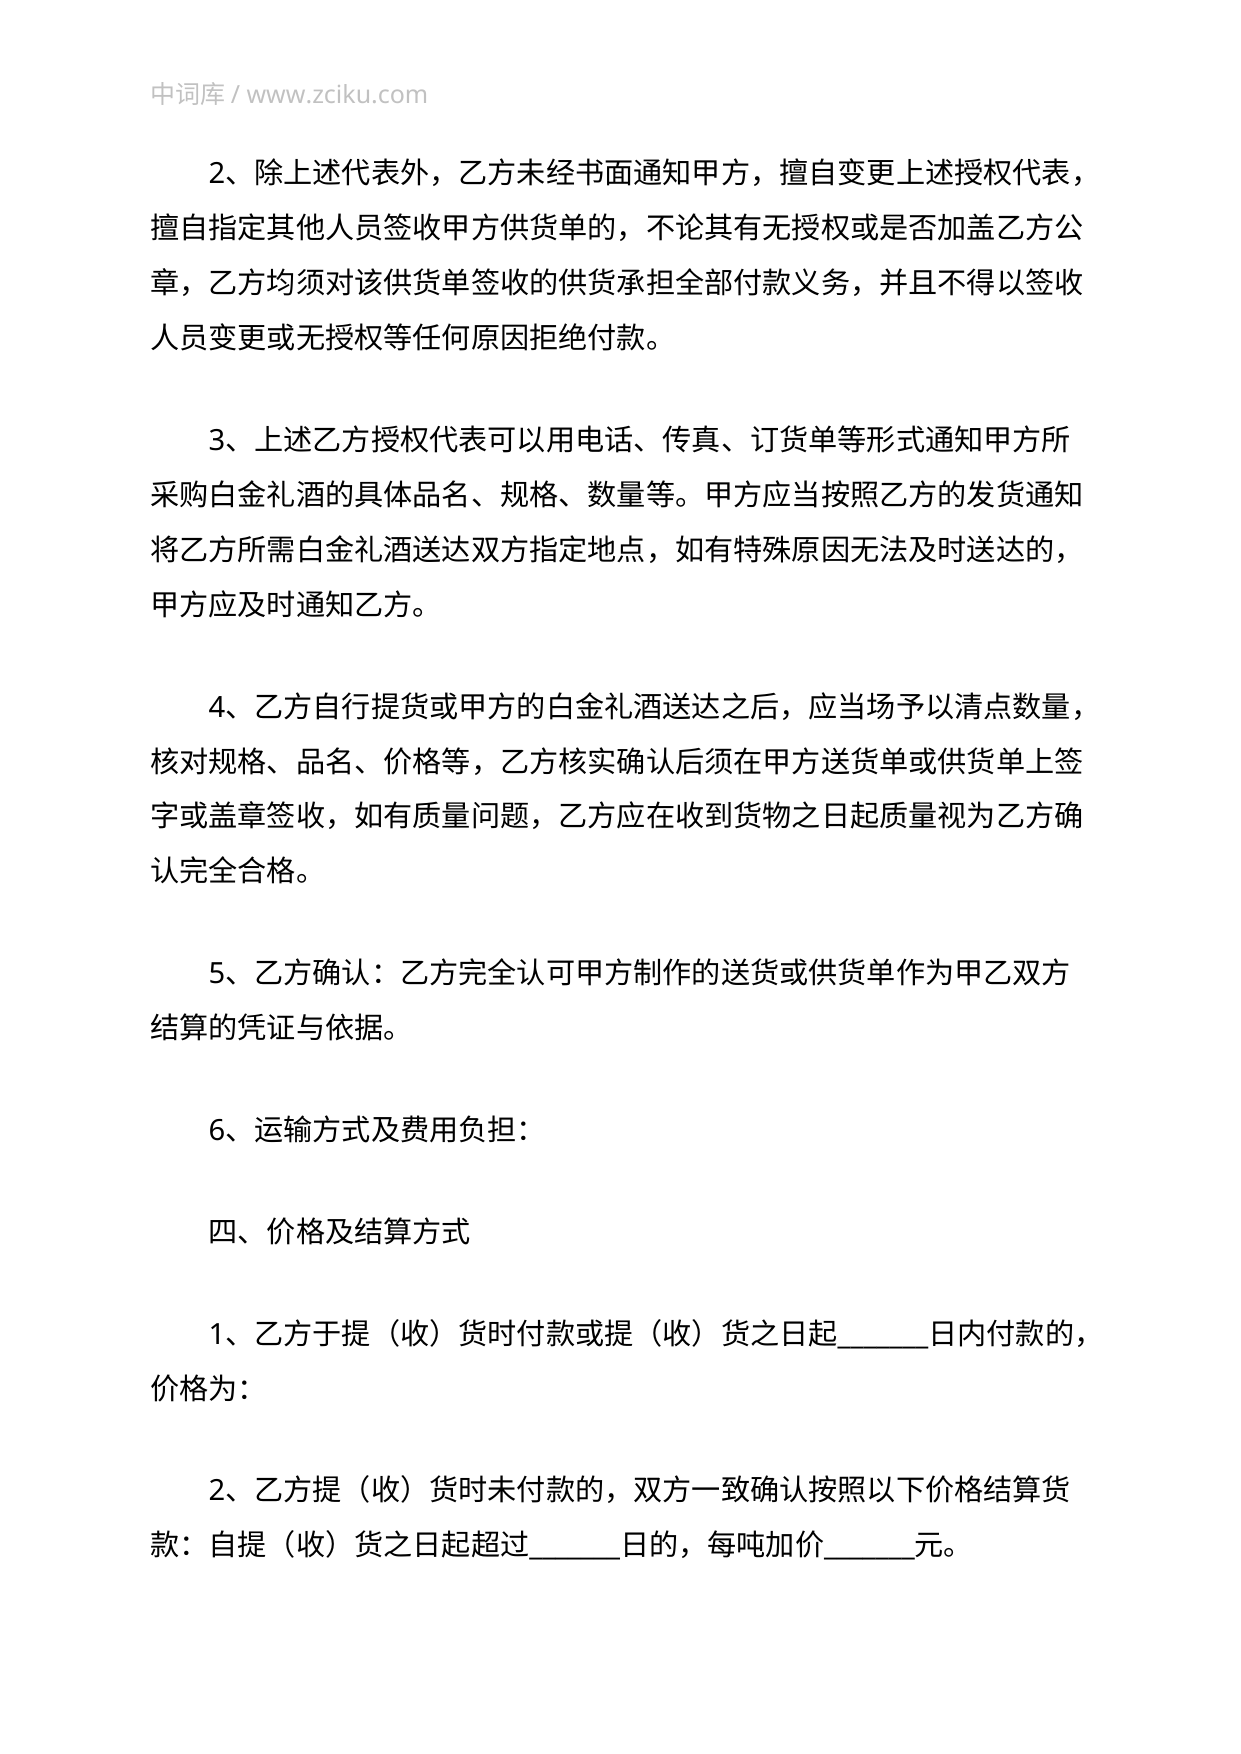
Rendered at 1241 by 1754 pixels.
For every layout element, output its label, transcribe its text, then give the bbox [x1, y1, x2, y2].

text 6、运输方式及费用负担： [150, 1106, 1090, 1149]
text 四、价格及结算方式 [150, 1208, 1090, 1251]
text 3、上述乙方授权代表可以用电话、传真、订货单等形式通知甲方所采购白金礼酒的具体品名、规格、数量等。甲方应当按照乙方的发货通知将乙方所需白金礼酒送达双方指定地点，如有特殊原因无法及时送达的，甲方应及时通知乙方。 [150, 417, 1090, 624]
text 2、乙方提（收）货时未付款的，双方一致确认按照以下价格结算货款：自提（收）货之日起超过_______日的，每吨加价_______元。 [150, 1467, 1090, 1564]
text 1、乙方于提（收）货时付款或提（收）货之日起_______日内付款的，价格为： [150, 1310, 1090, 1407]
text 2、除上述代表外，乙方未经书面通知甲方，擅自变更上述授权代表，擅自指定其他人员签收甲方供货单的，不论其有无授权或是否加盖乙方公章，乙方均须对该供货单签收的供货承担全部付款义务，并且不得以签收人员变更或无授权等任何原因拒绝付款。 [150, 150, 1090, 357]
text 4、乙方自行提货或甲方的白金礼酒送达之后，应当场予以清点数量，核对规格、品名、价格等，乙方核实确认后须在甲方送货单或供货单上签字或盖章签收，如有质量问题，乙方应在收到货物之日起质量视为乙方确认完全合格。 [150, 683, 1090, 890]
text 5、乙方确认：乙方完全认可甲方制作的送货或供货单作为甲乙双方结算的凭证与依据。 [150, 950, 1090, 1047]
